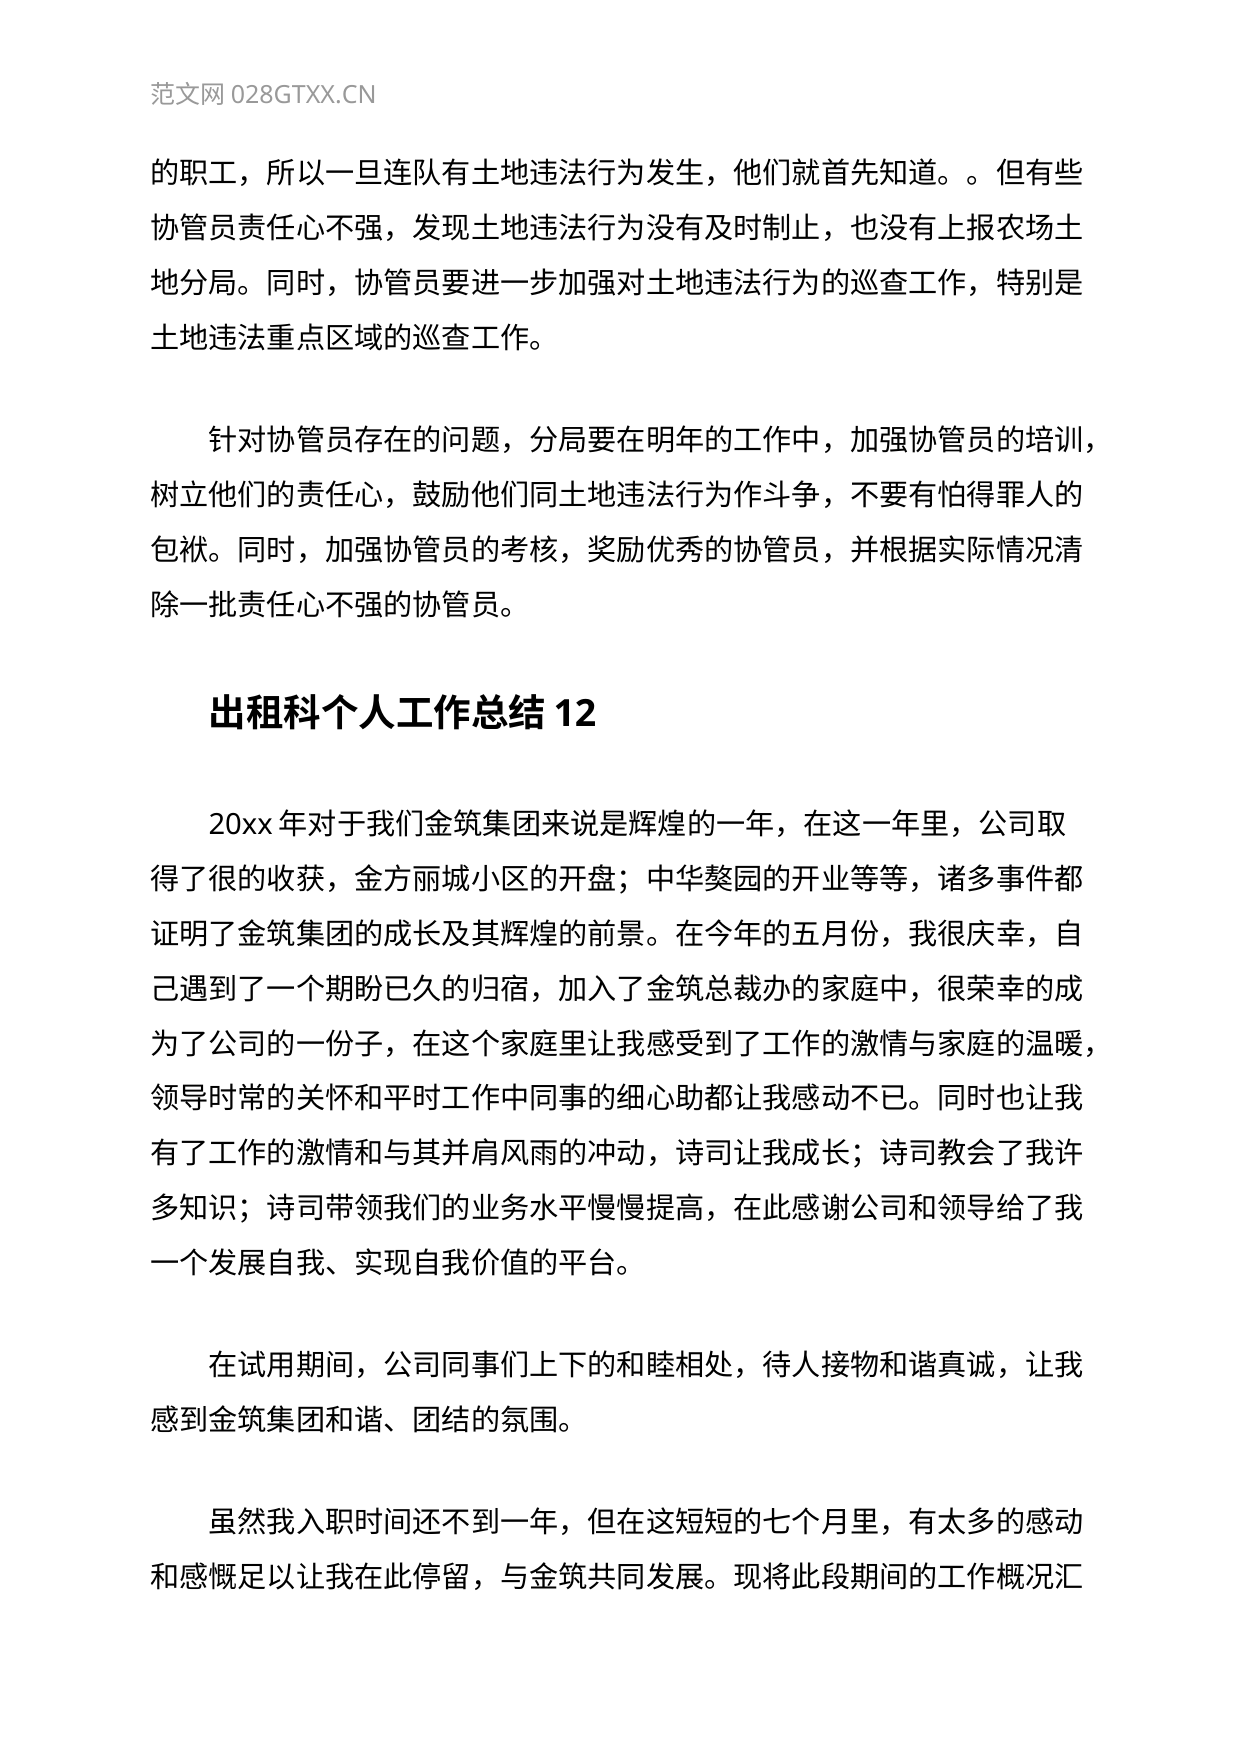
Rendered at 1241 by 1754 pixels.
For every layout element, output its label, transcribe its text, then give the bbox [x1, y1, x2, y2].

text 20xx年对于我们金筑集团来说是辉煌的一年，在这一年里，公司取得了很的收获，金方丽城小区的开盘；中华獒园的开业等等，诸多事件都证明了金筑集团的成长及其辉煌的前景。在今年的五月份，我很庆幸，自己遇到了一个期盼已久的归宿，加入了金筑总裁办的家庭中，很荣幸的成为了公司的一份子，在这个家庭里让我感受到了工作的激情与家庭的温暖，领导时常的关怀和平时工作中同事的细心助都让我感动不已。同时也让我有了工作的激情和与其并肩风雨的冲动，诗司让我成长；诗司教会了我许多知识；诗司带领我们的业务水平慢慢提高，在此感谢公司和领导给了我一个发展自我、实现自我价值的平台。 [150, 801, 1090, 1282]
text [150, 1498, 1090, 1595]
text 出租科个人工作总结12 [150, 683, 1090, 737]
text 在试用期间，公司同事们上下的和睦相处，待人接物和谐真诚，让我感到金筑集团和谐、团结的氛围。 [150, 1342, 1090, 1439]
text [150, 150, 1090, 357]
text 针对协管员存在的问题，分局要在明年的工作中，加强协管员的培训，树立他们的责任心，鼓励他们同土地违法行为作斗争，不要有怕得罪人的包袱。同时，加强协管员的考核，奖励优秀的协管员，并根据实际情况清除一批责任心不强的协管员。 [150, 416, 1090, 623]
